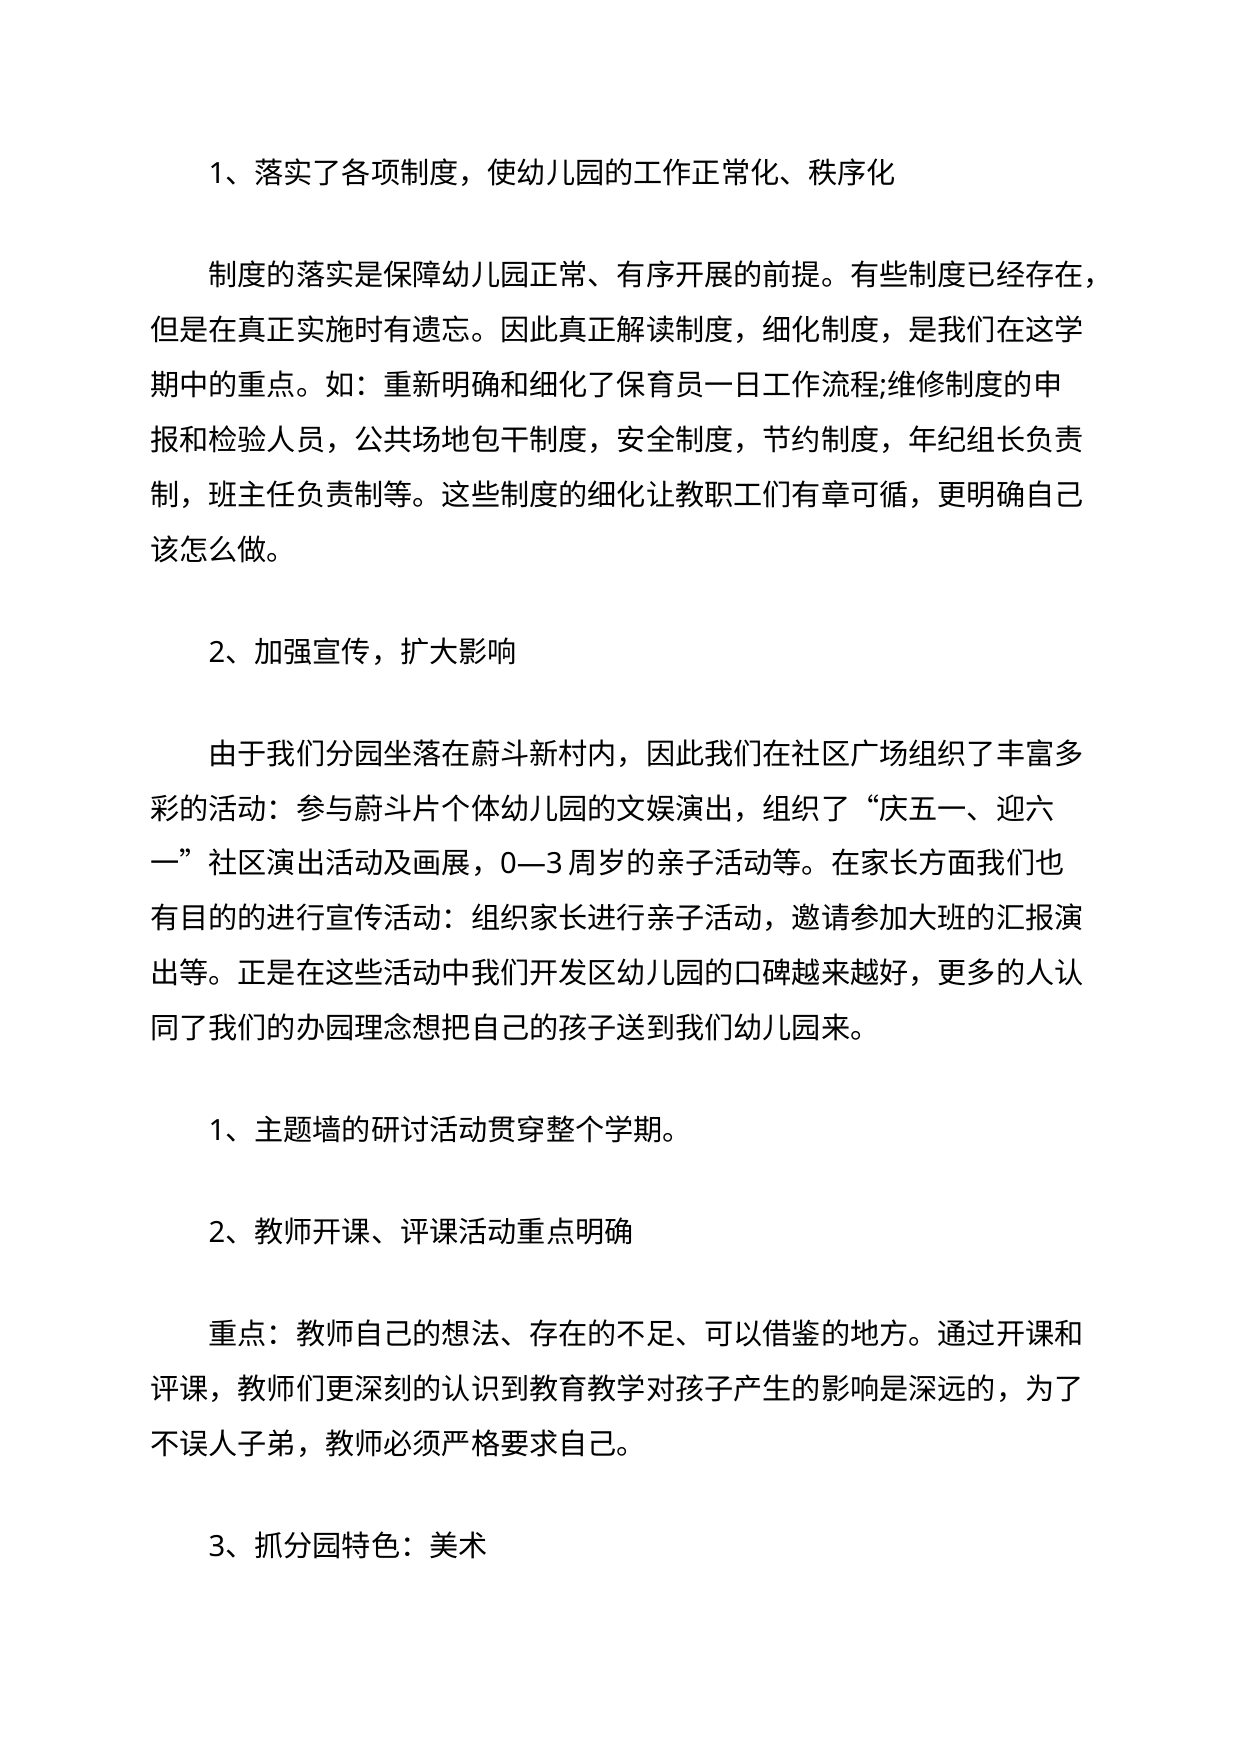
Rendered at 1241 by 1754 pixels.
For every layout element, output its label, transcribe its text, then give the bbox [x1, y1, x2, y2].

text 重点：教师自己的想法、存在的不足、可以借鉴的地方。通过开课和评课，教师们更深刻的认识到教育教学对孩子产生的影响是深远的，为了不误人子弟，教师必须严格要求自己。 [150, 1311, 1090, 1463]
text 2、加强宣传，扩大影响 [150, 628, 1090, 671]
text 3、抓分园特色：美术 [150, 1522, 1090, 1564]
text 由于我们分园坐落在蔚斗新村内，因此我们在社区广场组织了丰富多彩的活动：参与蔚斗片个体幼儿园的文娱演出，组织了“庆五一、迎六一”社区演出活动及画展，0—3周岁的亲子活动等。在家长方面我们也有目的的进行宣传活动：组织家长进行亲子活动，邀请参加大班的汇报演出等。正是在这些活动中我们开发区幼儿园的口碑越来越好，更多的人认同了我们的办园理念想把自己的孩子送到我们幼儿园来。 [150, 730, 1090, 1047]
text 1、主题墙的研讨活动贯穿整个学期。 [150, 1107, 1090, 1149]
text 制度的落实是保障幼儿园正常、有序开展的前提。有些制度已经存在，但是在真正实施时有遗忘。因此真正解读制度，细化制度，是我们在这学期中的重点。如：重新明确和细化了保育员一日工作流程;维修制度的申报和检验人员，公共场地包干制度，安全制度，节约制度，年纪组长负责制，班主任负责制等。这些制度的细化让教职工们有章可循，更明确自己该怎么做。 [150, 252, 1090, 569]
text 2、教师开课、评课活动重点明确 [150, 1209, 1090, 1251]
text 1、落实了各项制度，使幼儿园的工作正常化、秩序化 [150, 150, 1090, 192]
